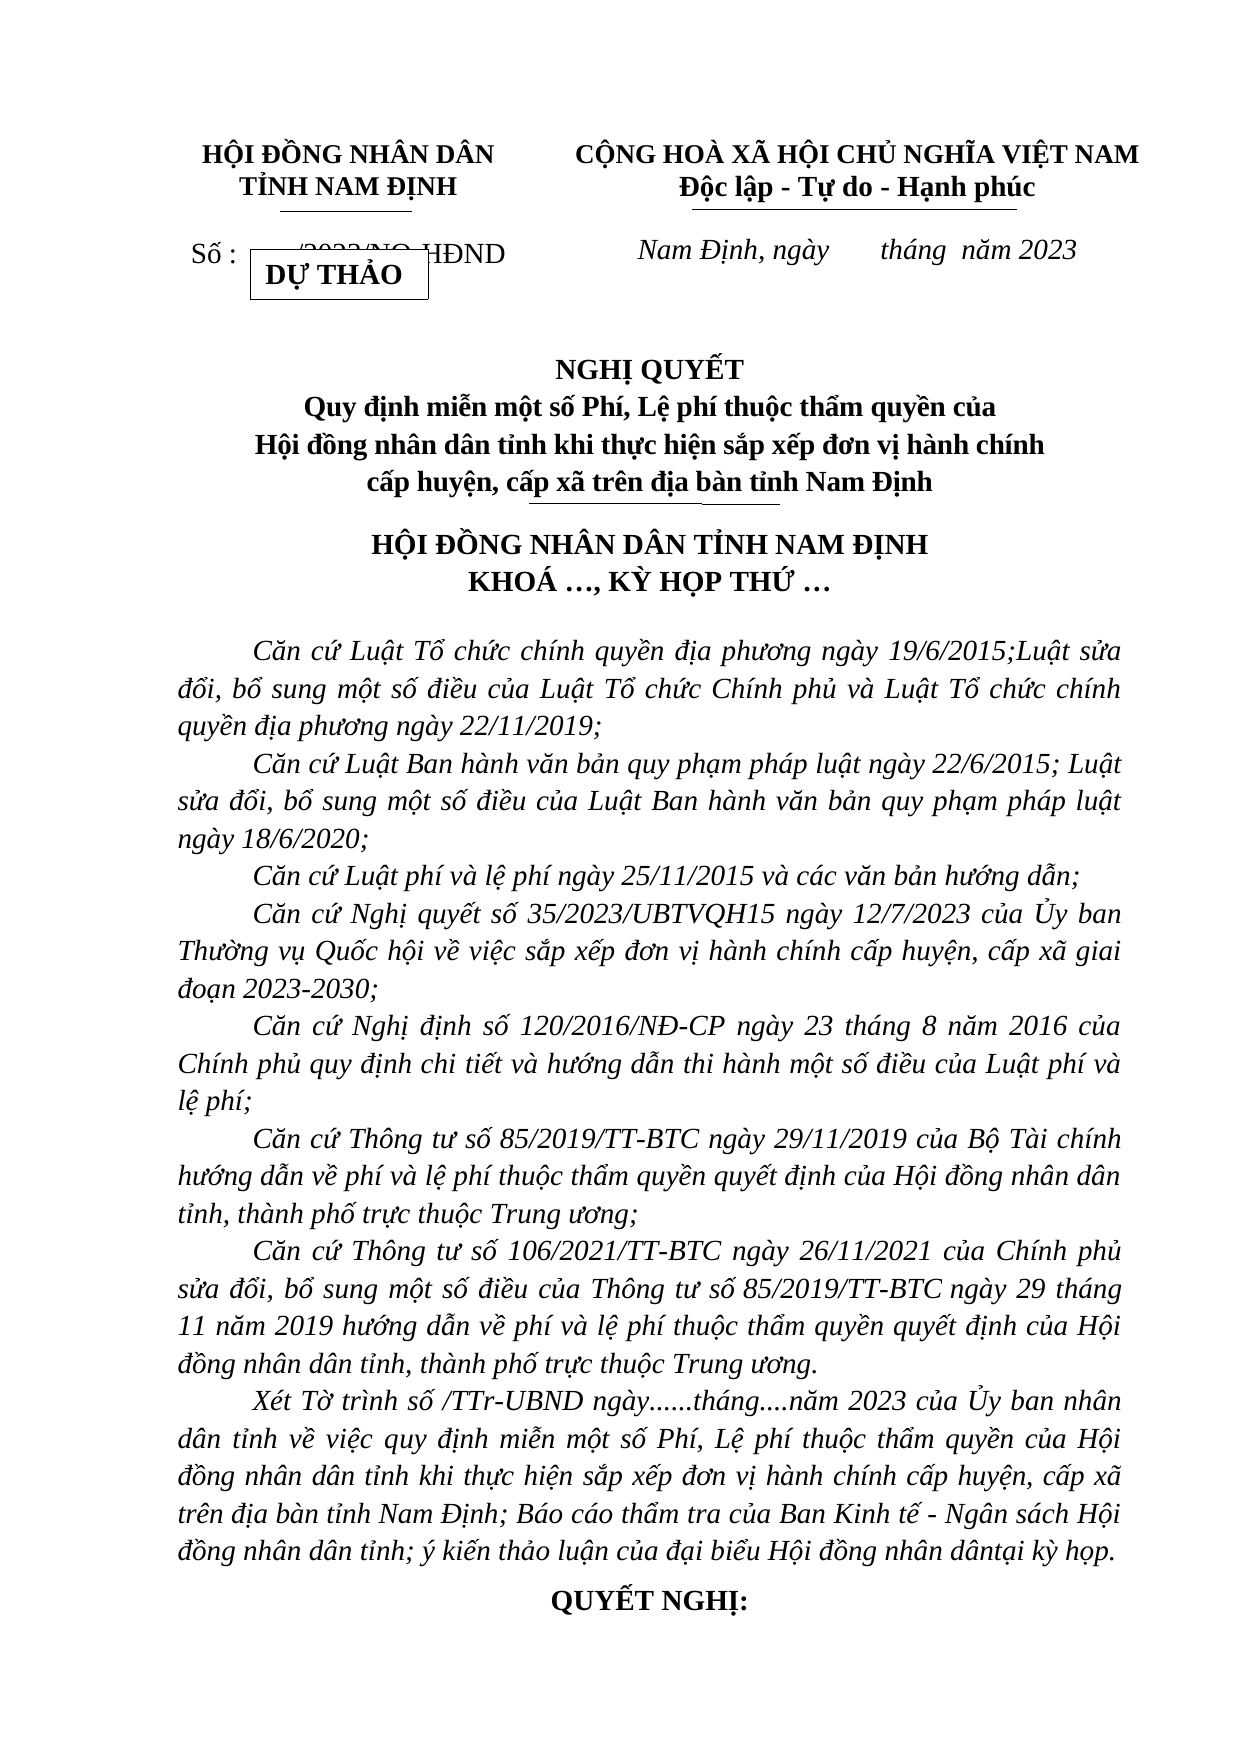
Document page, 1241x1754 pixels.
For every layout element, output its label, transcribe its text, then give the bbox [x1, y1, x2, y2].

text NGHỊ QUYẾT [177, 349, 1122, 387]
text cấp huyện, cấp xã trên địa bàn tỉnh Nam Định [177, 462, 1122, 499]
text KHOÁ …, KỲ HỌP THỨ … [177, 562, 1122, 599]
text Căn cứ Luật phí và lệ phí ngày 25/11/2015 và các văn bản hướng dẫn; [177, 856, 1122, 893]
text QUYẾT NGHỊ: [177, 1581, 1122, 1618]
table_header HỘI ĐỒNG NHÂN DÂN TỈNH NAM ĐỊNH Số : /2023/NQ-HĐND [151, 139, 545, 299]
text Hội đồng nhân dân tỉnh khi thực hiện sắp xếp đơn vị hành chính [177, 424, 1122, 462]
text Căn cứ Luật Ban hành văn bản quy phạm pháp luật ngày 22/6/2015; Luật sửa đổi, bổ sung một số điều của Luật Ban hành văn bản quy phạm pháp luật ngày 18/6/2020; [177, 743, 1122, 856]
text Căn cứ Thông tư số 106/2021/TT-BTC ngày 26/11/2021 của Chính phủ sửa đổi, bổ sung một số điều của Thông tư số 85/2019/TT-BTC ngày 29 tháng 11 năm 2019 hướng dẫn về phí và lệ phí thuộc thẩm quyền quyết định của Hội đồng nhân dân tỉnh, thành phố trực thuộc Trung ương. [177, 1342, 1122, 1381]
text Căn cứ Nghị quyết số 35/2023/UBTVQH15 ngày 12/7/2023 của Ủy ban Thường vụ Quốc hội về việc sắp xếp đơn vị hành chính cấp huyện, cấp xã giai đoạn 2023-2030; [177, 893, 1122, 1006]
text Căn cứ Nghị định số 120/2016/NĐ-CP ngày 23 tháng 8 năm 2016 của Chính phủ quy định chi tiết và hướng dẫn thi hành một số điều của Luật phí và lệ phí; [177, 1006, 1122, 1118]
text Xét Tờ trình số /TTr-UBND ngày......tháng....năm 2023 của Ủy ban nhân dân tỉnh về việc quy định miễn một số Phí, Lệ phí thuộc thẩm quyền của Hội đồng nhân dân tỉnh khi thực hiện sắp xếp đơn vị hành chính cấp huyện, cấp xã trên địa bàn tỉnh Nam Định; Báo cáo thẩm tra của Ban Kinh tế - Ngân sách Hội đồng nhân dân tỉnh; ý kiến thảo luận của đại biểu Hội đồng nhân dântại kỳ họp. [177, 1381, 1122, 1568]
text Căn cứ Thông tư số 106/2021/TT-BTC ngày 26/11/2021 của Chính phủ sửa đổi, bổ sung một số điều của Thông tư số 85/2019/TT-BTC ngày 29 tháng 11 năm 2019 hướng dẫn về phí và lệ phí thuộc thẩm quyền quyết định của Hội đồng nhân dân tỉnh, thành phố trực thuộc Trung ương. [177, 1231, 1122, 1308]
text Căn cứ Thông tư số 85/2019/TT-BTC ngày 29/11/2019 của Bộ Tài chính hướng dẫn về phí và lệ phí thuộc thẩm quyền quyết định của Hội đồng nhân dân tỉnh, thành phố trực thuộc Trung ương; [177, 1118, 1122, 1231]
table_header CỘNG HOÀ XÃ HỘI CHỦ NGHĨA VIỆT NAM Độc lập - Tự do - Hạnh phúc Nam Định, ngày tháng năm 2023 [545, 139, 1169, 299]
text Căn cứ Luật Tổ chức chính quyền địa phương ngày 19/6/2015;Luật sửa đổi, bổ sung một số điều của Luật Tổ chức Chính phủ và Luật Tổ chức chính quyền địa phương ngày 22/11/2019; [177, 631, 1122, 743]
text Quy định miễn một số Phí, Lệ phí thuộc thẩm quyền của [177, 387, 1122, 424]
text HỘI ĐỒNG NHÂN DÂN TỈNH NAM ĐỊNH [177, 524, 1122, 562]
